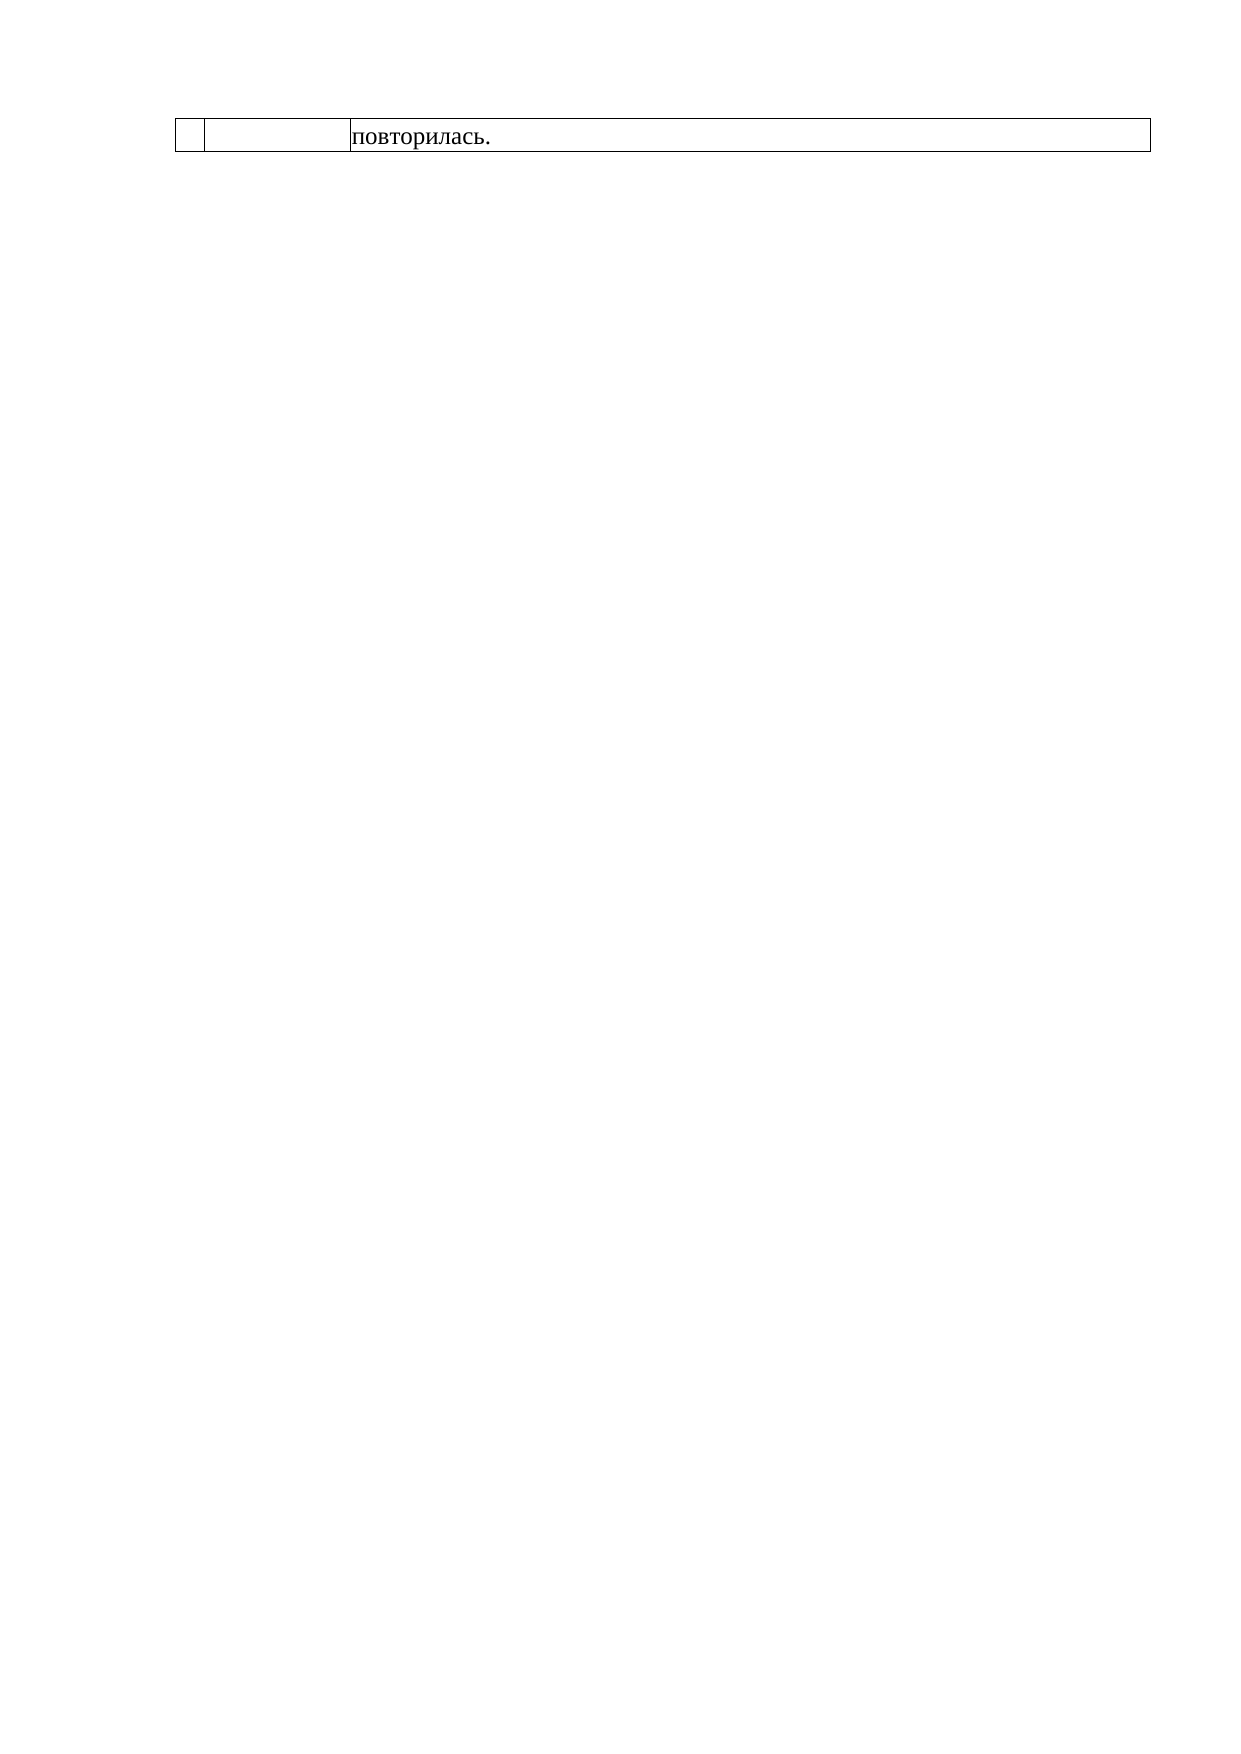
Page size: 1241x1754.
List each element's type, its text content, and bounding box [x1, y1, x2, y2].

table_cell 221 [176, 119, 204, 151]
table_cell [205, 119, 350, 151]
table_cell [351, 119, 1150, 151]
